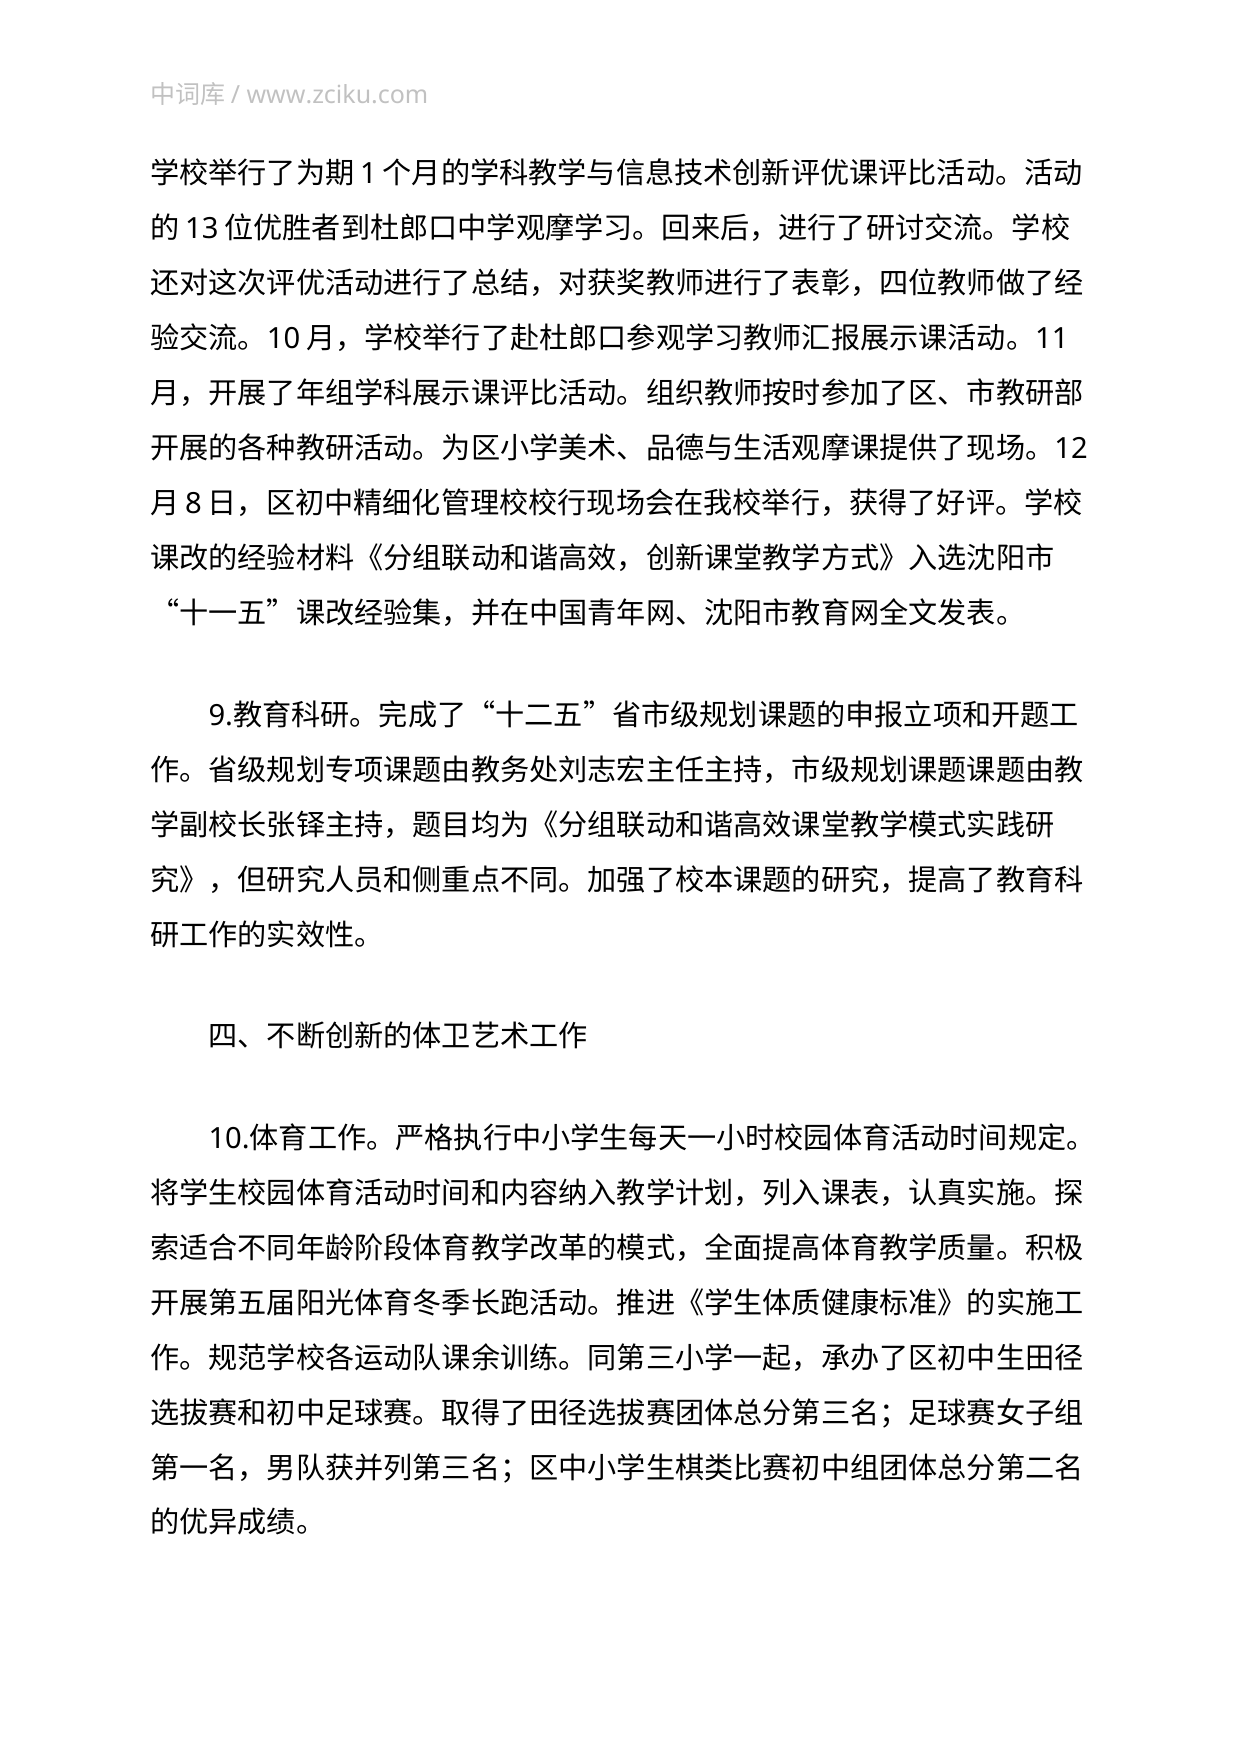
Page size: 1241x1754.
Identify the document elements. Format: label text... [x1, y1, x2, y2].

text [150, 150, 1090, 632]
text 10.体育工作。严格执行中小学生每天一小时校园体育活动时间规定。将学生校园体育活动时间和内容纳入教学计划，列入课表，认真实施。探索适合不同年龄阶段体育教学改革的模式，全面提高体育教学质量。积极开展第五届阳光体育冬季长跑活动。推进《学生体质健康标准》的实施工作。规范学校各运动队课余训练。同第三小学一起，承办了区初中生田径选拔赛和初中足球赛。取得了田径选拔赛团体总分第三名；足球赛女子组第一名，男队获并列第三名；区中小学生棋类比赛初中组团体总分第二名的优异成绩。 [150, 1115, 1090, 1541]
text 9.教育科研。完成了“十二五”省市级规划课题的申报立项和开题工作。省级规划专项课题由教务处刘志宏主任主持，市级规划课题课题由教学副校长张铎主持，题目均为《分组联动和谐高效课堂教学模式实践研究》，但研究人员和侧重点不同。加强了校本课题的研究，提高了教育科研工作的实效性。 [150, 691, 1090, 953]
text 四、不断创新的体卫艺术工作 [150, 1013, 1090, 1055]
